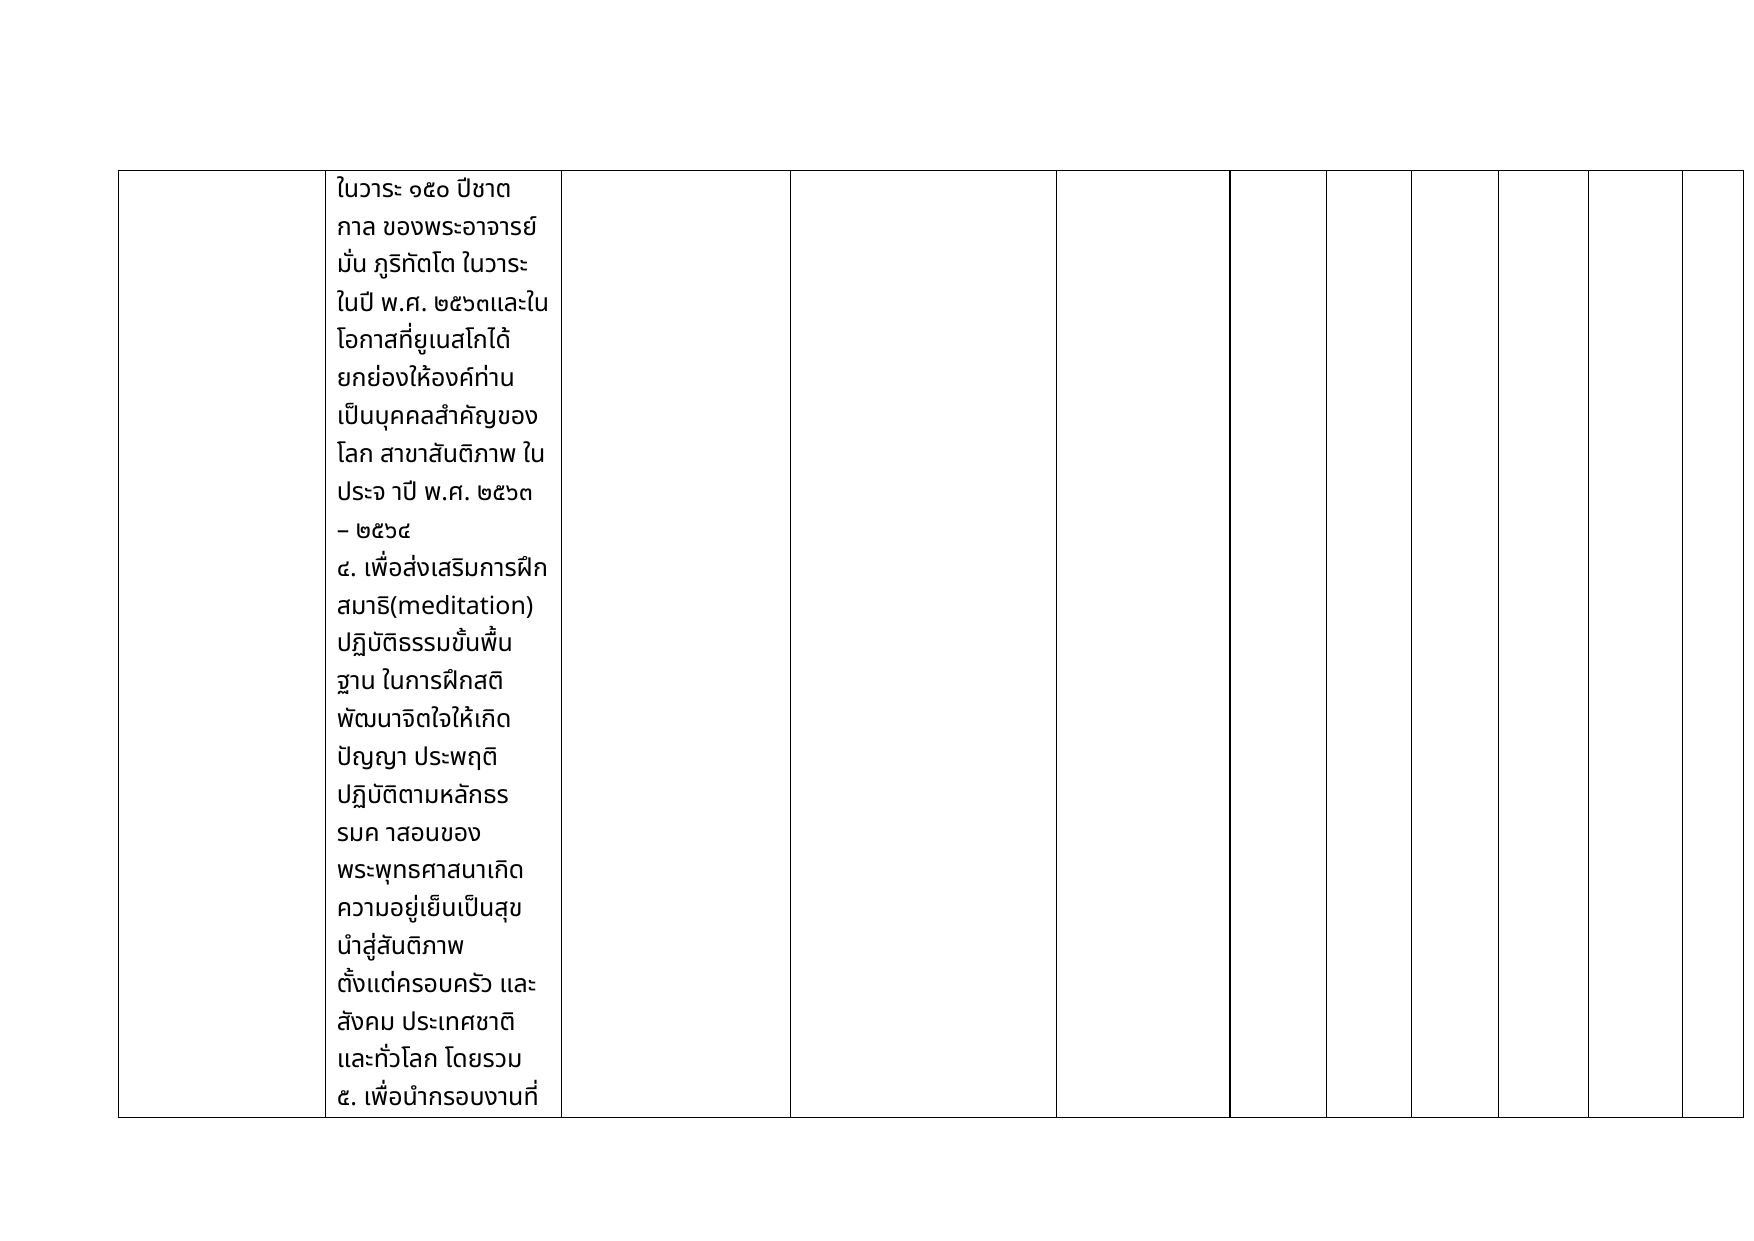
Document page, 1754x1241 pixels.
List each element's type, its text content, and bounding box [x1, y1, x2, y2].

table_cell [1589, 171, 1682, 1117]
table_cell [1412, 171, 1498, 1117]
table_cell [1231, 171, 1326, 1117]
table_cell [326, 171, 561, 1117]
table_cell [1683, 171, 1743, 1117]
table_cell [119, 171, 325, 1117]
table_cell - [1057, 171, 1229, 1117]
table_cell [1327, 171, 1411, 1117]
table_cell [791, 171, 1056, 1117]
table_cell [1499, 171, 1588, 1117]
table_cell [562, 171, 790, 1117]
